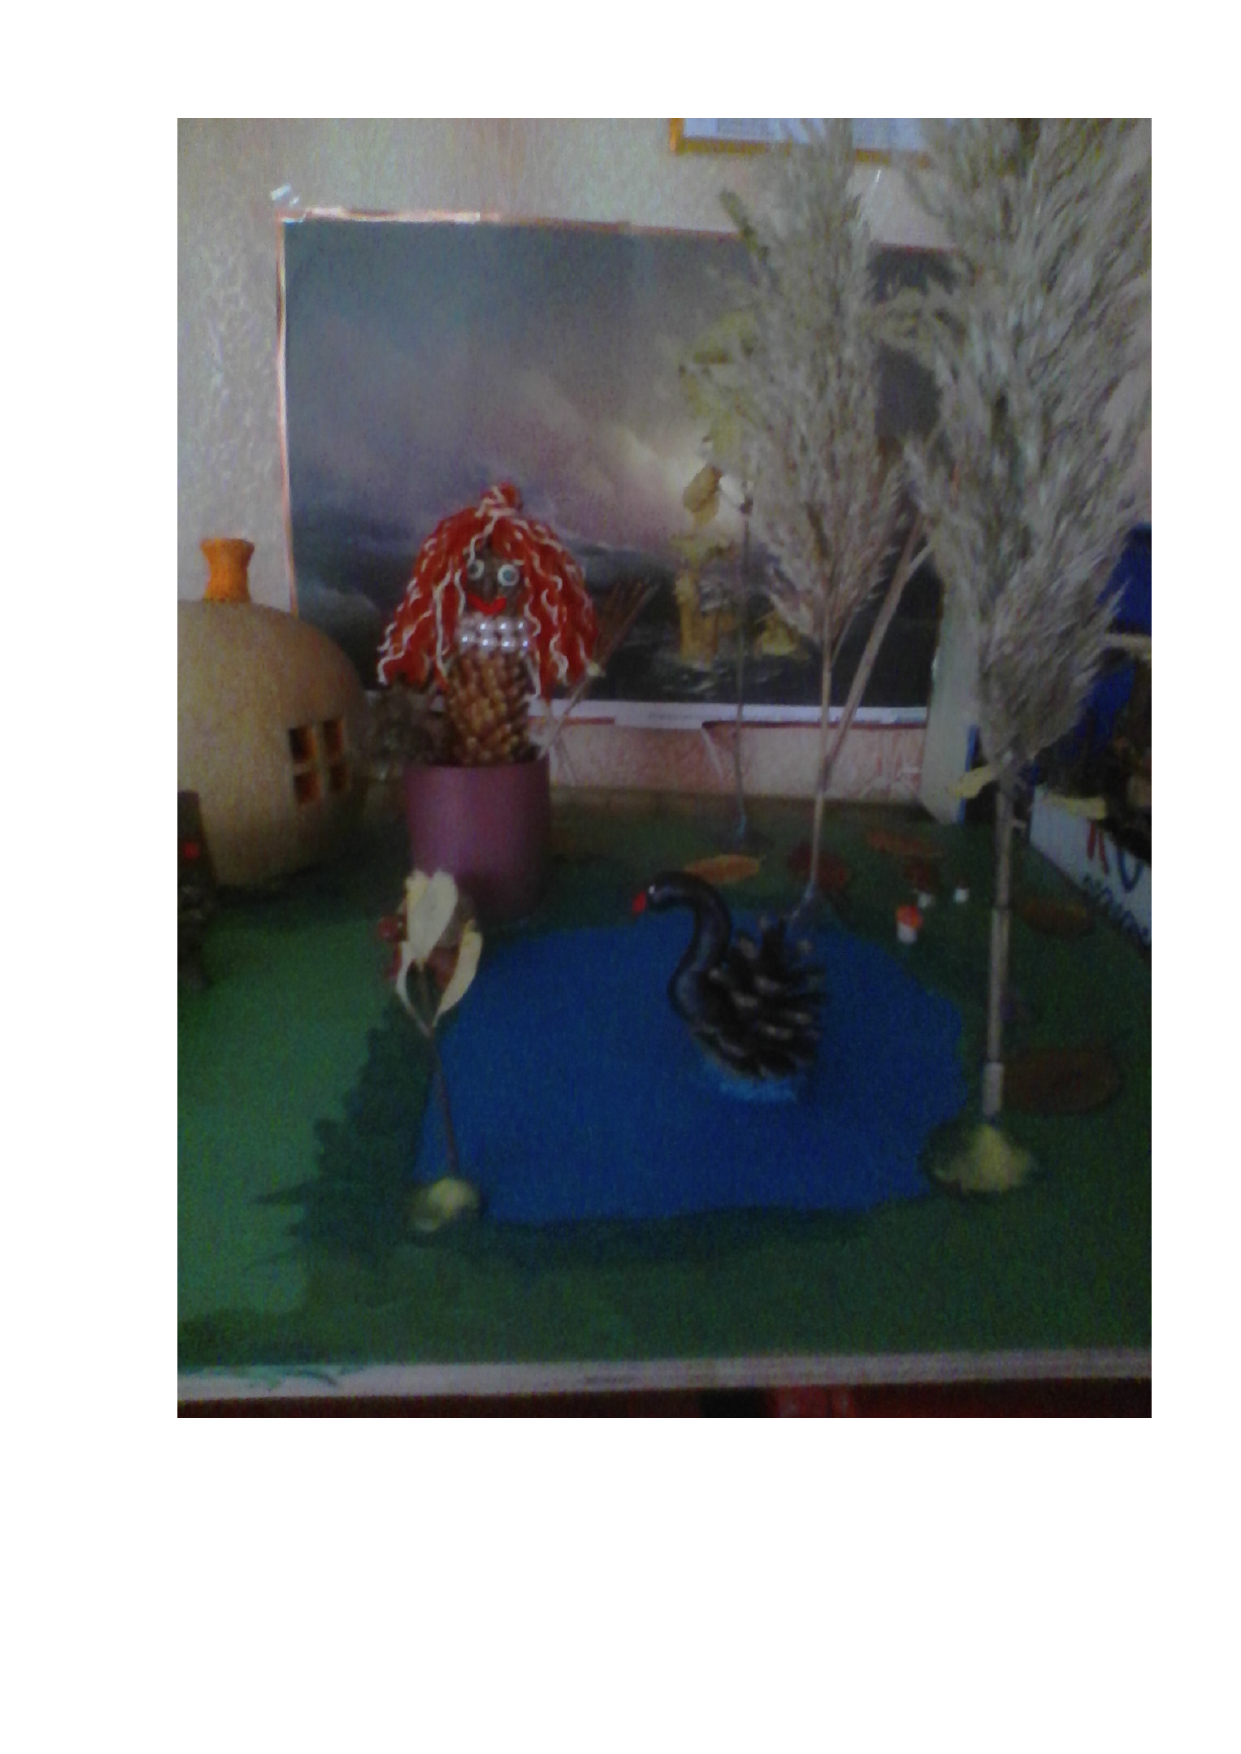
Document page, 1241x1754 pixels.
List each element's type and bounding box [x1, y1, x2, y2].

picture [177, 118, 1152, 1418]
